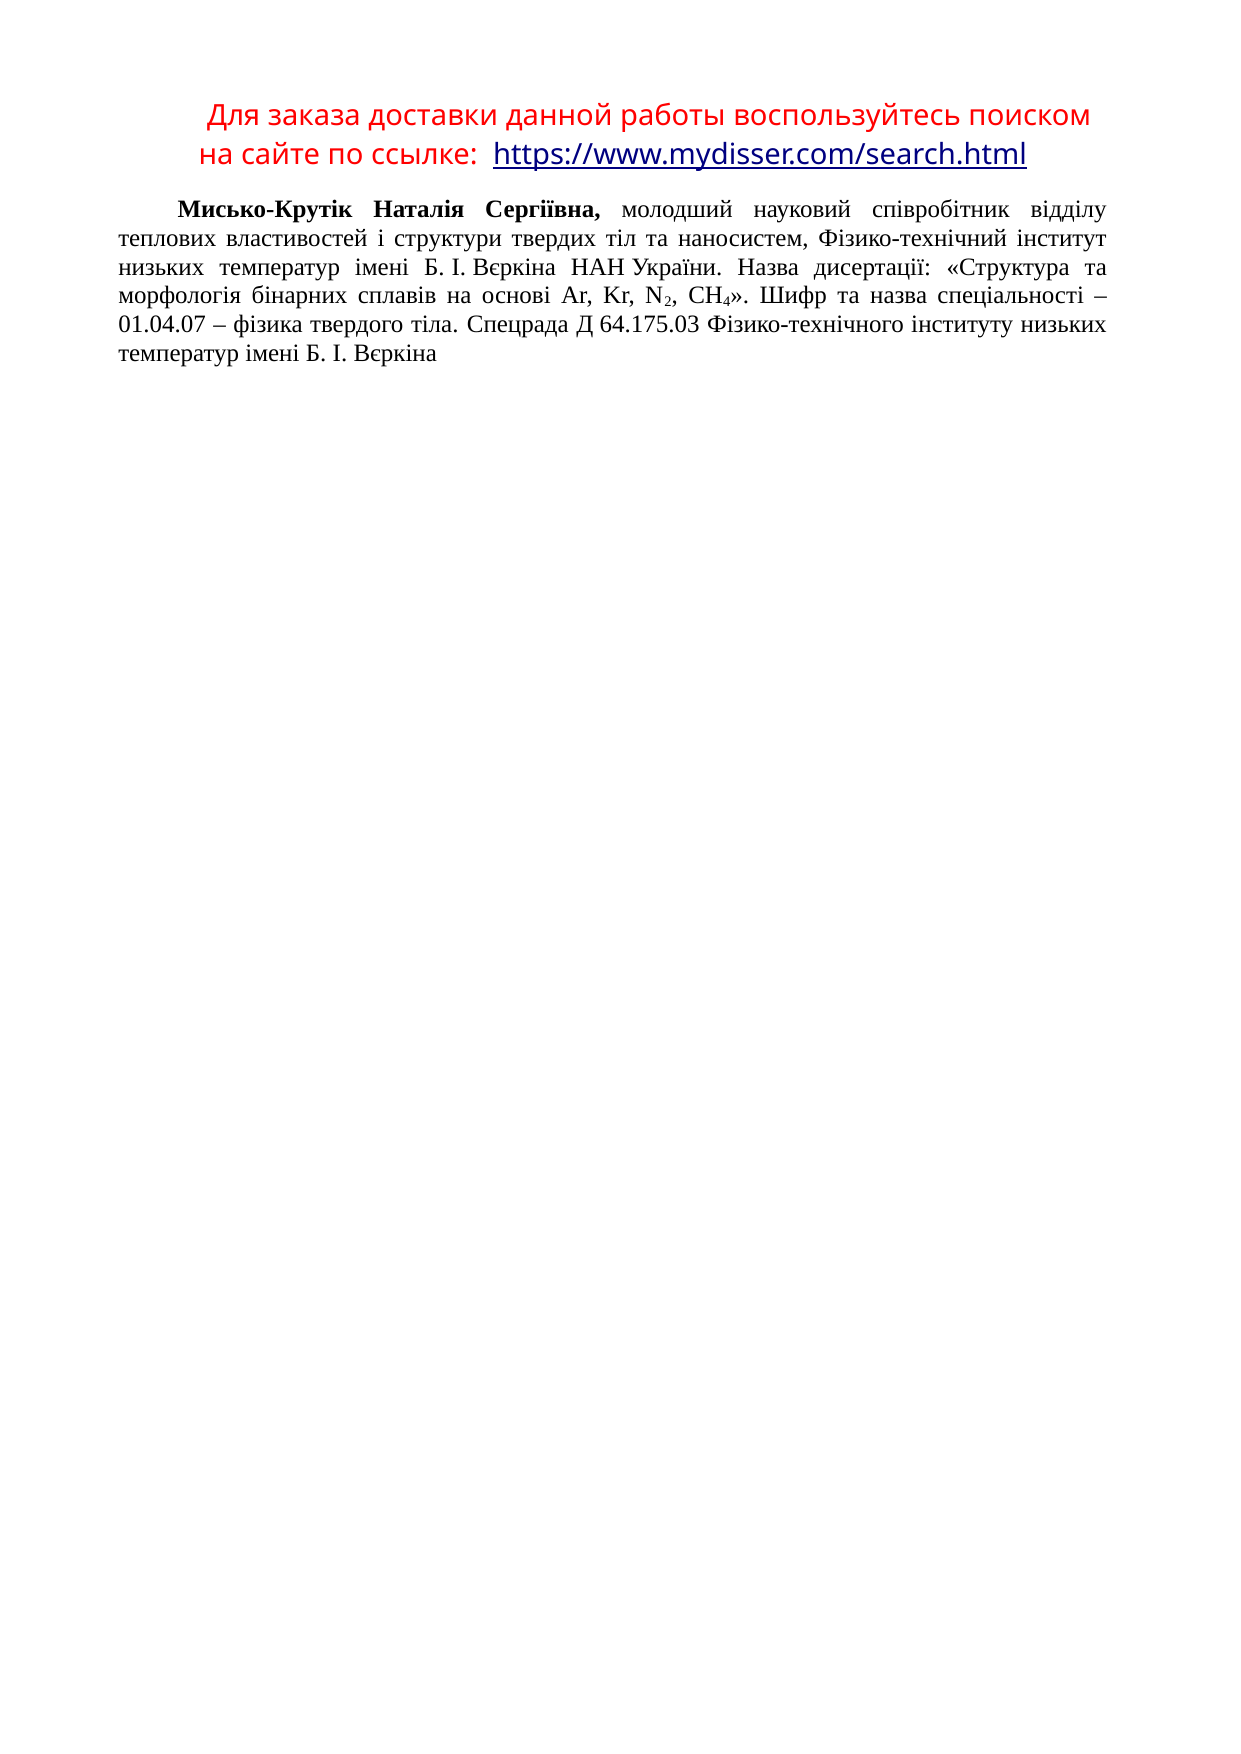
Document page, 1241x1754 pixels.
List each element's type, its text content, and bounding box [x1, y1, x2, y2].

text Мисько-Крутік Наталія Сергіївна, молодший науковий співробітник відділу теплових властивостей і структури твердих тіл та наносистем, Фізико-технічний інститут низьких температур імені Б. І. Вєркіна НАН України. Назва дисертації: «Структура та морфологія бінарних сплавів на основі Ar, Kr, N2, CH4». Шифр та назва спеціальності – 01.04.07 – фізика твердого тіла. Cпецрада Д 64.175.03 Фізико-технічного інституту низьких температур імені Б. І. Вєркіна [118, 194, 1107, 367]
